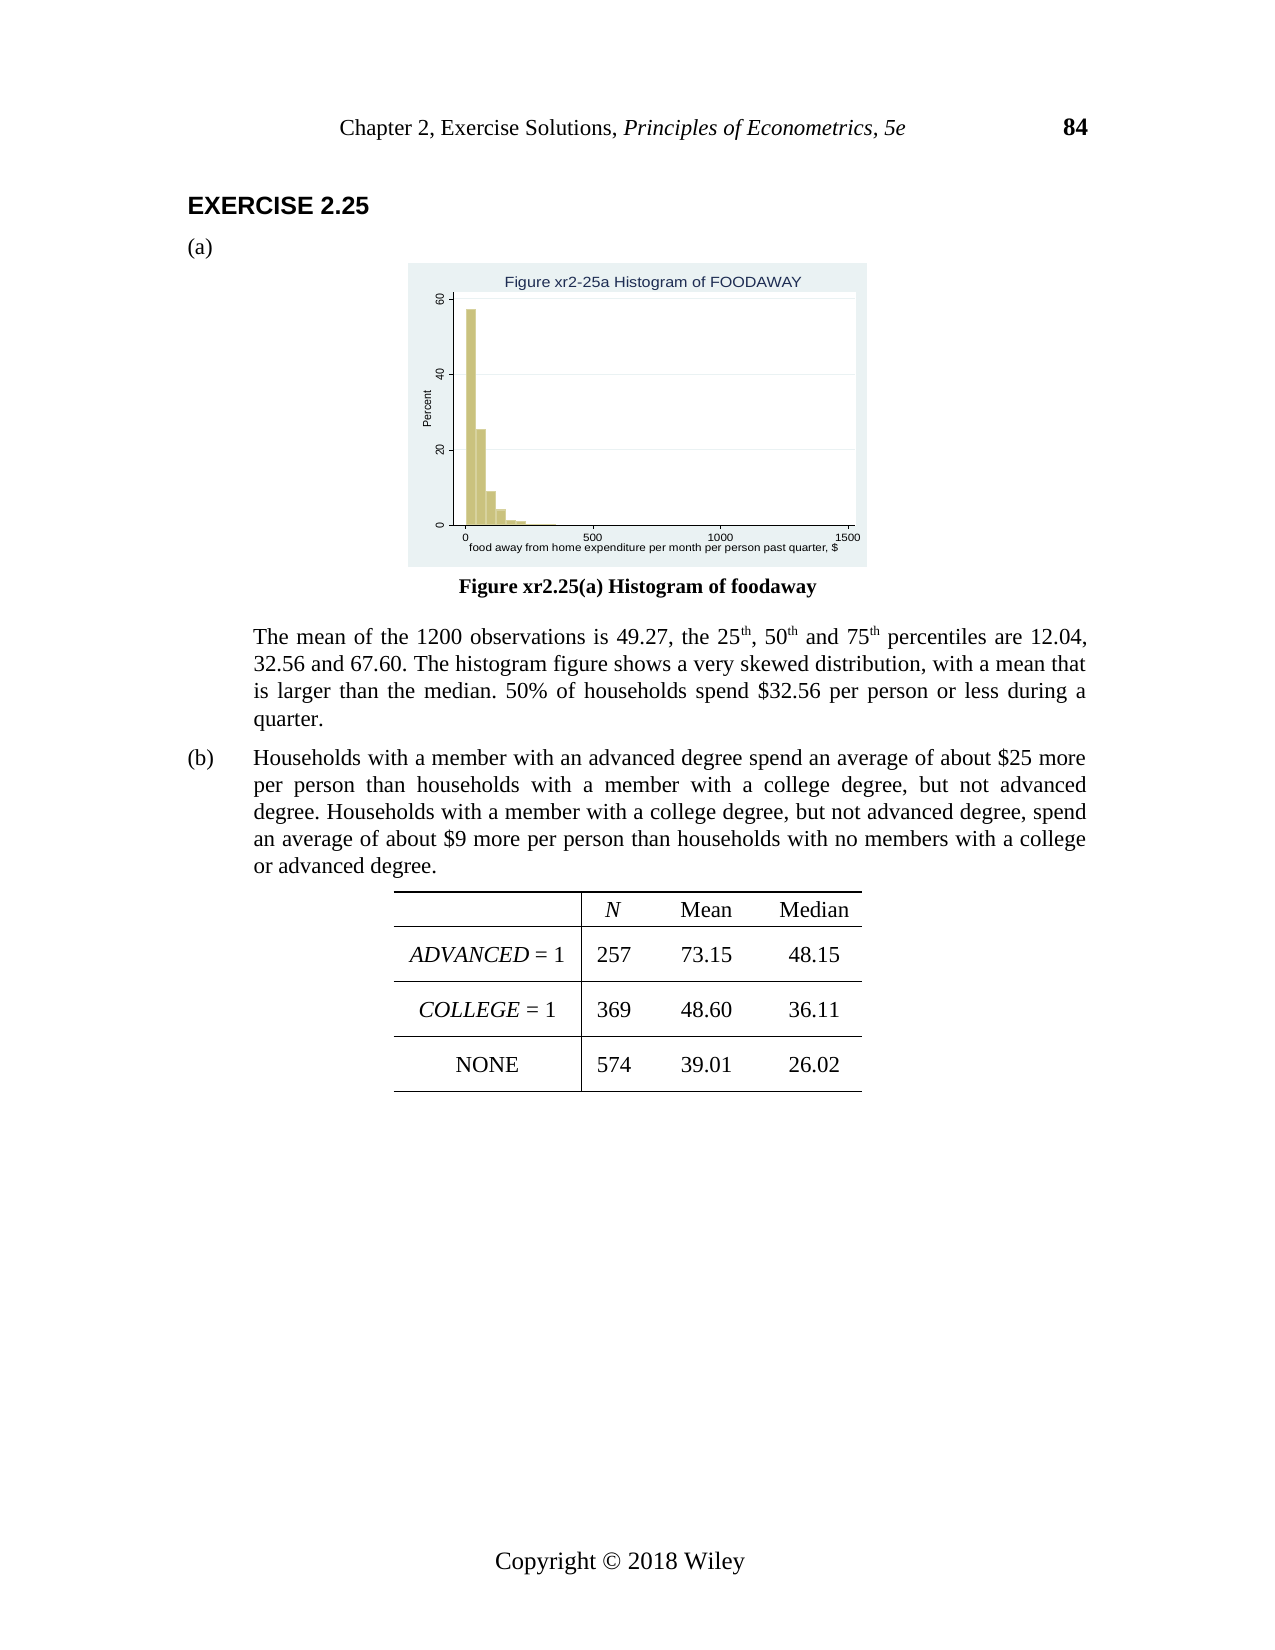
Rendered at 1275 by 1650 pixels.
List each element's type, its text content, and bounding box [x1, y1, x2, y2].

table_header [394, 893, 422, 926]
text The mean of the 1200 observations is 49.27, the 25th, 50th and 75th percentiles are 12.04, 32.56 and 67.60. The histogram figure shows a very skewed distribution, with a mean that is larger than the median. 50% of households spend $32.56 per person or less during a quarter. [187, 623, 1088, 731]
table_header N [582, 893, 647, 926]
text Exercise 2.25 [187, 191, 1088, 219]
table_cell NONE [394, 1037, 581, 1091]
table_cell ADVANCED = 1 [394, 927, 581, 981]
table_cell 39.01 [647, 1037, 766, 1091]
table_header Mean [647, 893, 766, 926]
table_header [422, 893, 581, 926]
table_cell COLLEGE = 1 [394, 982, 581, 1036]
table_cell 574 [582, 1037, 647, 1091]
table_cell 73.15 [647, 927, 766, 981]
text (b) Households with a member with an advanced degree spend an average of about $25 more per person than households with a member with a college degree, but not advanced degree. Households with a member with a college degree, but not advanced degree, spend an average of about $9 more per person than households with no members with a college or advanced degree. [187, 743, 1088, 879]
table_cell 36.11 [766, 982, 862, 1036]
table_cell 48.15 [766, 927, 862, 981]
text Figure xr2.25(a) Histogram of foodaway [187, 571, 1088, 598]
table_cell 257 [582, 927, 647, 981]
table_cell 48.60 [647, 982, 766, 1036]
table_cell 26.02 [766, 1037, 862, 1091]
table_header Median [766, 893, 862, 926]
table_cell 369 [582, 982, 647, 1036]
text (a) [187, 232, 1088, 259]
